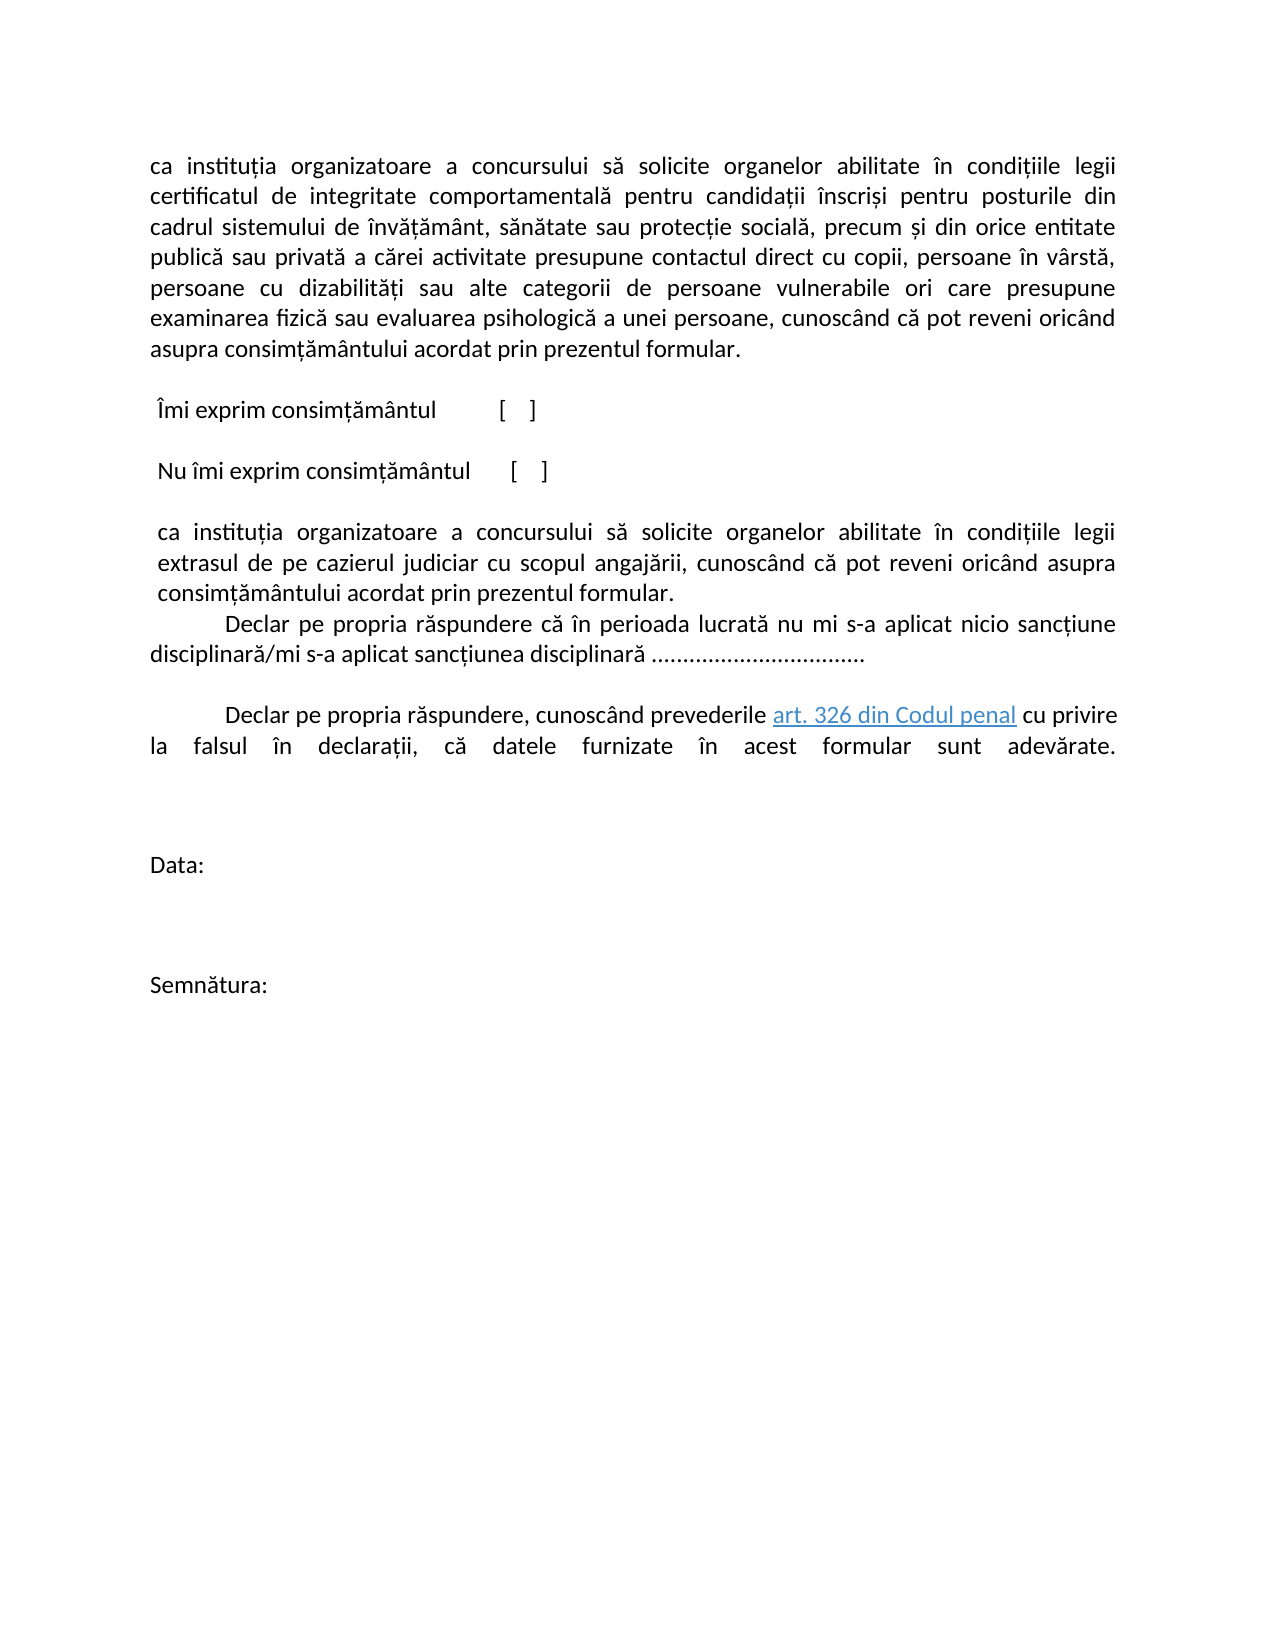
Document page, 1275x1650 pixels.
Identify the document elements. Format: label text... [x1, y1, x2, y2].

text Declar pe propria răspundere, cunoscând prevederile art. 326 din Codul penal cu privire la falsul în declarații, că datele furnizate în acest formular sunt adevărate. [150, 699, 1117, 788]
text ca instituția organizatoare a concursului să solicite organelor abilitate în condițiile legii certificatul de integritate comportamentală pentru candidații înscriși pentru posturile din cadrul sistemului de învățământ, sănătate sau protecție socială, precum și din orice entitate publică sau privată a cărei activitate presupune contactul direct cu copii, persoane în vârstă, persoane cu dizabilități sau alte categorii de persoane vulnerabile ori care presupune examinarea fizică sau evaluarea psihologică a unei persoane, cunoscând că pot reveni oricând asupra consimțământului acordat prin prezentul formular. [150, 150, 1117, 364]
text Data: [150, 849, 1117, 908]
text ca instituția organizatoare a concursului să solicite organelor abilitate în condițiile legii extrasul de pe cazierul judiciar cu scopul angajării, cunoscând că pot reveni oricând asupra consimțământului acordat prin prezentul formular. [157, 516, 1117, 608]
text Îmi exprim consimțământul [ ] [157, 394, 1117, 425]
text Semnătura: [150, 969, 1117, 999]
text Declar pe propria răspundere că în perioada lucrată nu mi s-a aplicat nicio sancțiune disciplinară/mi s-a aplicat sancțiunea disciplinară .................................. [150, 608, 1117, 669]
text Nu îmi exprim consimțământul [ ] [157, 455, 1117, 486]
